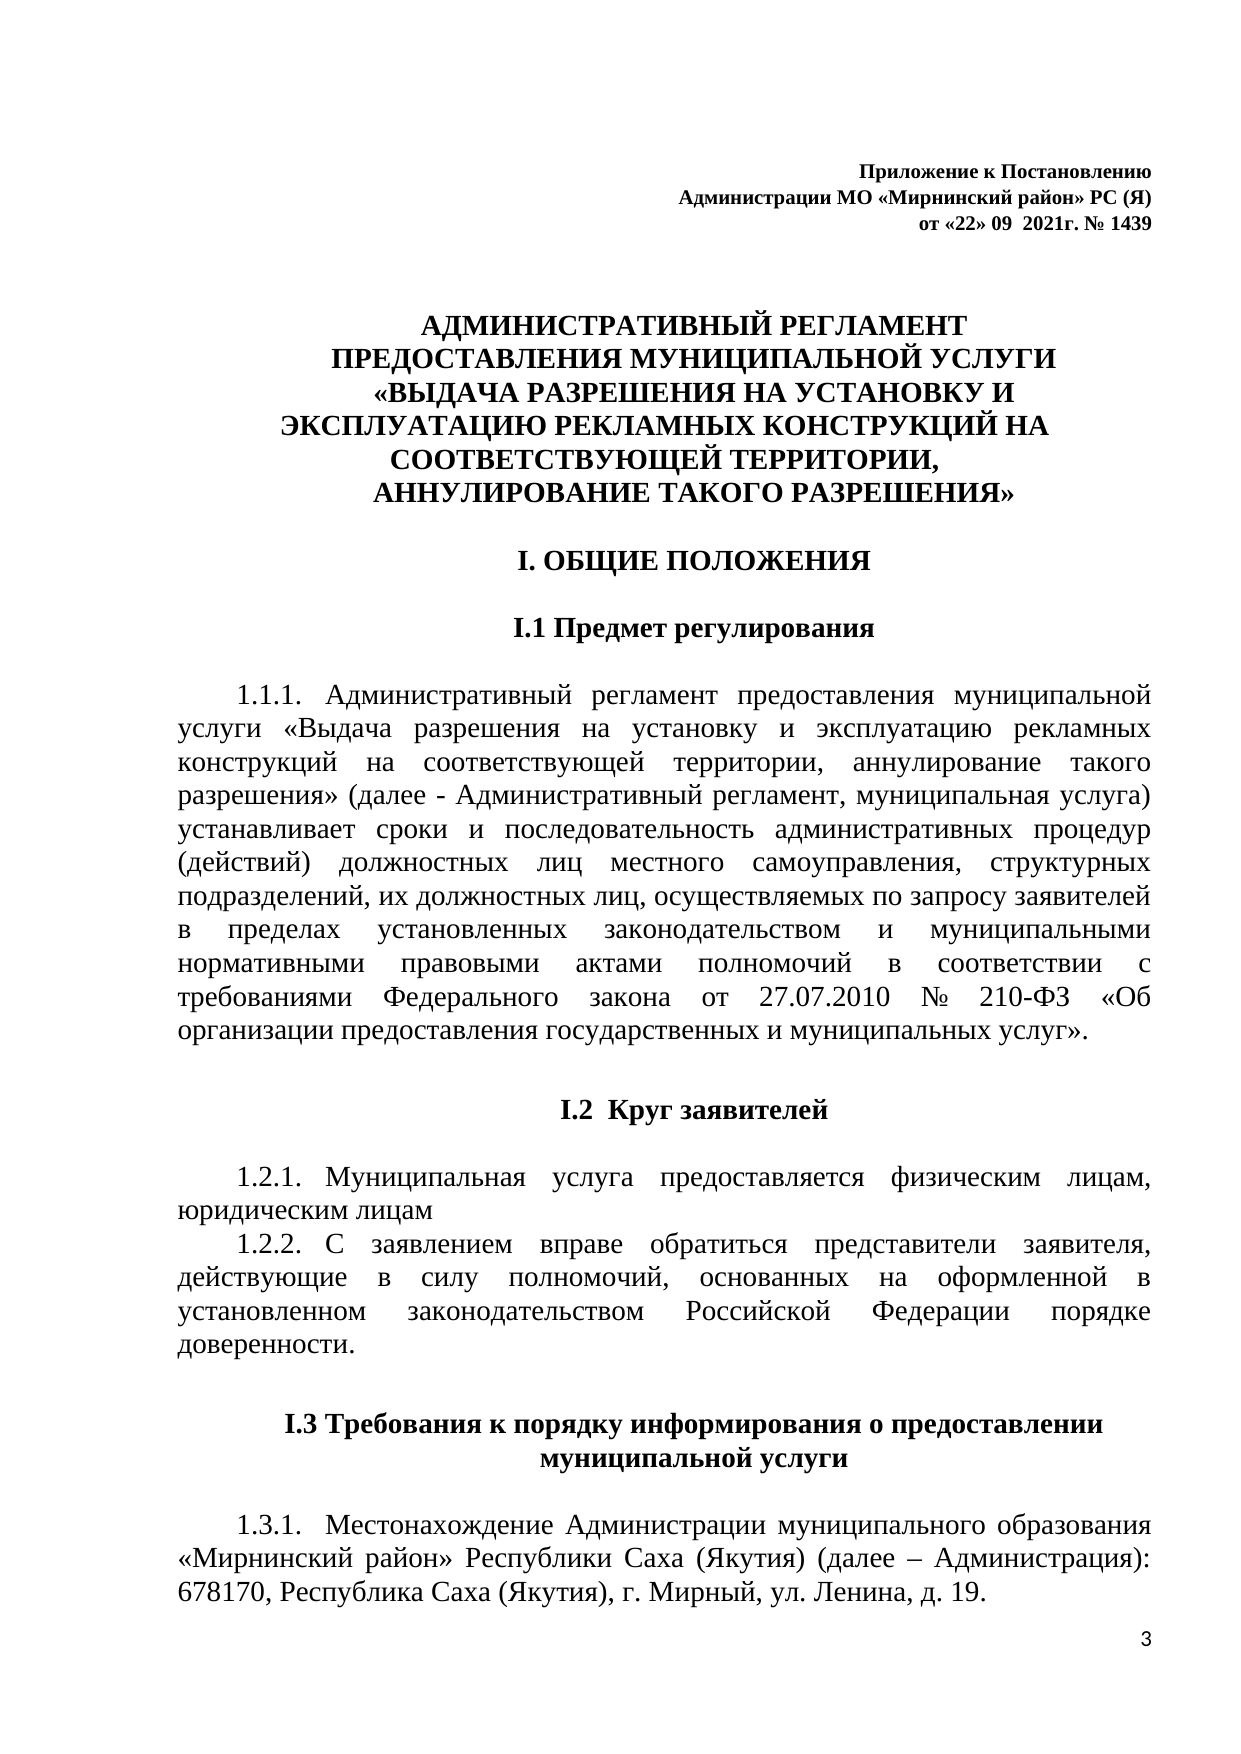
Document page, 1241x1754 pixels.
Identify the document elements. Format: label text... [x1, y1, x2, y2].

list Предмет регулирования [177, 610, 1152, 643]
text АННУЛИРОВАНИЕ ТАКОГО РАЗРЕШЕНИЯ» [177, 476, 1152, 509]
text Администрации МО «Мирнинский район» РС (Я) [177, 184, 1152, 209]
text Приложение к Постановлению [177, 159, 1152, 183]
list Местонахождение Администрации муниципального образования «Мирнинский район» Республики Саха (Якутия) (далее – Администрация): 678170, Республика Саха (Якутия), г. Мирный, ул. Ленина, д. 19. [177, 1507, 1152, 1607]
text ПРЕДОСТАВЛЕНИЯ МУНИЦИПАЛЬНОЙ УСЛУГИ [177, 341, 1152, 375]
list Круг заявителей [177, 1092, 1152, 1125]
list Муниципальная услуга предоставляется физическим лицам, юридическим лицам [177, 1159, 1152, 1226]
list С заявлением вправе обратиться представители заявителя, действующие в силу полномочий, основанных на оформленной в установленном законодательством Российской Федерации порядке доверенности. [177, 1226, 1152, 1360]
list ОБЩИЕ ПОЛОЖЕНИЯ [177, 543, 1152, 576]
text «ВЫДАЧА РАЗРЕШЕНИЯ НА УСТАНОВКУ И ЭКСПЛУАТАЦИЮ РЕКЛАМНЫХ КОНСТРУКЦИЙ НА СООТВЕТСТВУЮЩЕЙ ТЕРРИТОРИИ, [177, 375, 1152, 476]
text АДМИНИСТРАТИВНЫЙ РЕГЛАМЕНТ [177, 308, 1152, 341]
text от «22» 09 2021г. № 1439 [177, 211, 1152, 234]
list Требования к порядку информирования о предоставлении [177, 1406, 1152, 1440]
list Административный регламент предоставления муниципальной услуги «Выдача разрешения на установку и эксплуатацию рекламных конструкций на соответствующей территории, аннулирование такого разрешения» (далее - Административный регламент, муниципальная услуга) устанавливает сроки и последовательность административных процедур (действий) должностных лиц местного самоуправления, структурных подразделений, их должностных лиц, осуществляемых по запросу заявителей в пределах установленных законодательством и муниципальными нормативными правовыми актами полномочий в соответствии с требованиями Федерального закона от 27.07.2010 № 210-ФЗ «Об организации предоставления государственных и муниципальных услуг». [177, 677, 1152, 1046]
text муниципальной услуги [177, 1440, 1152, 1473]
